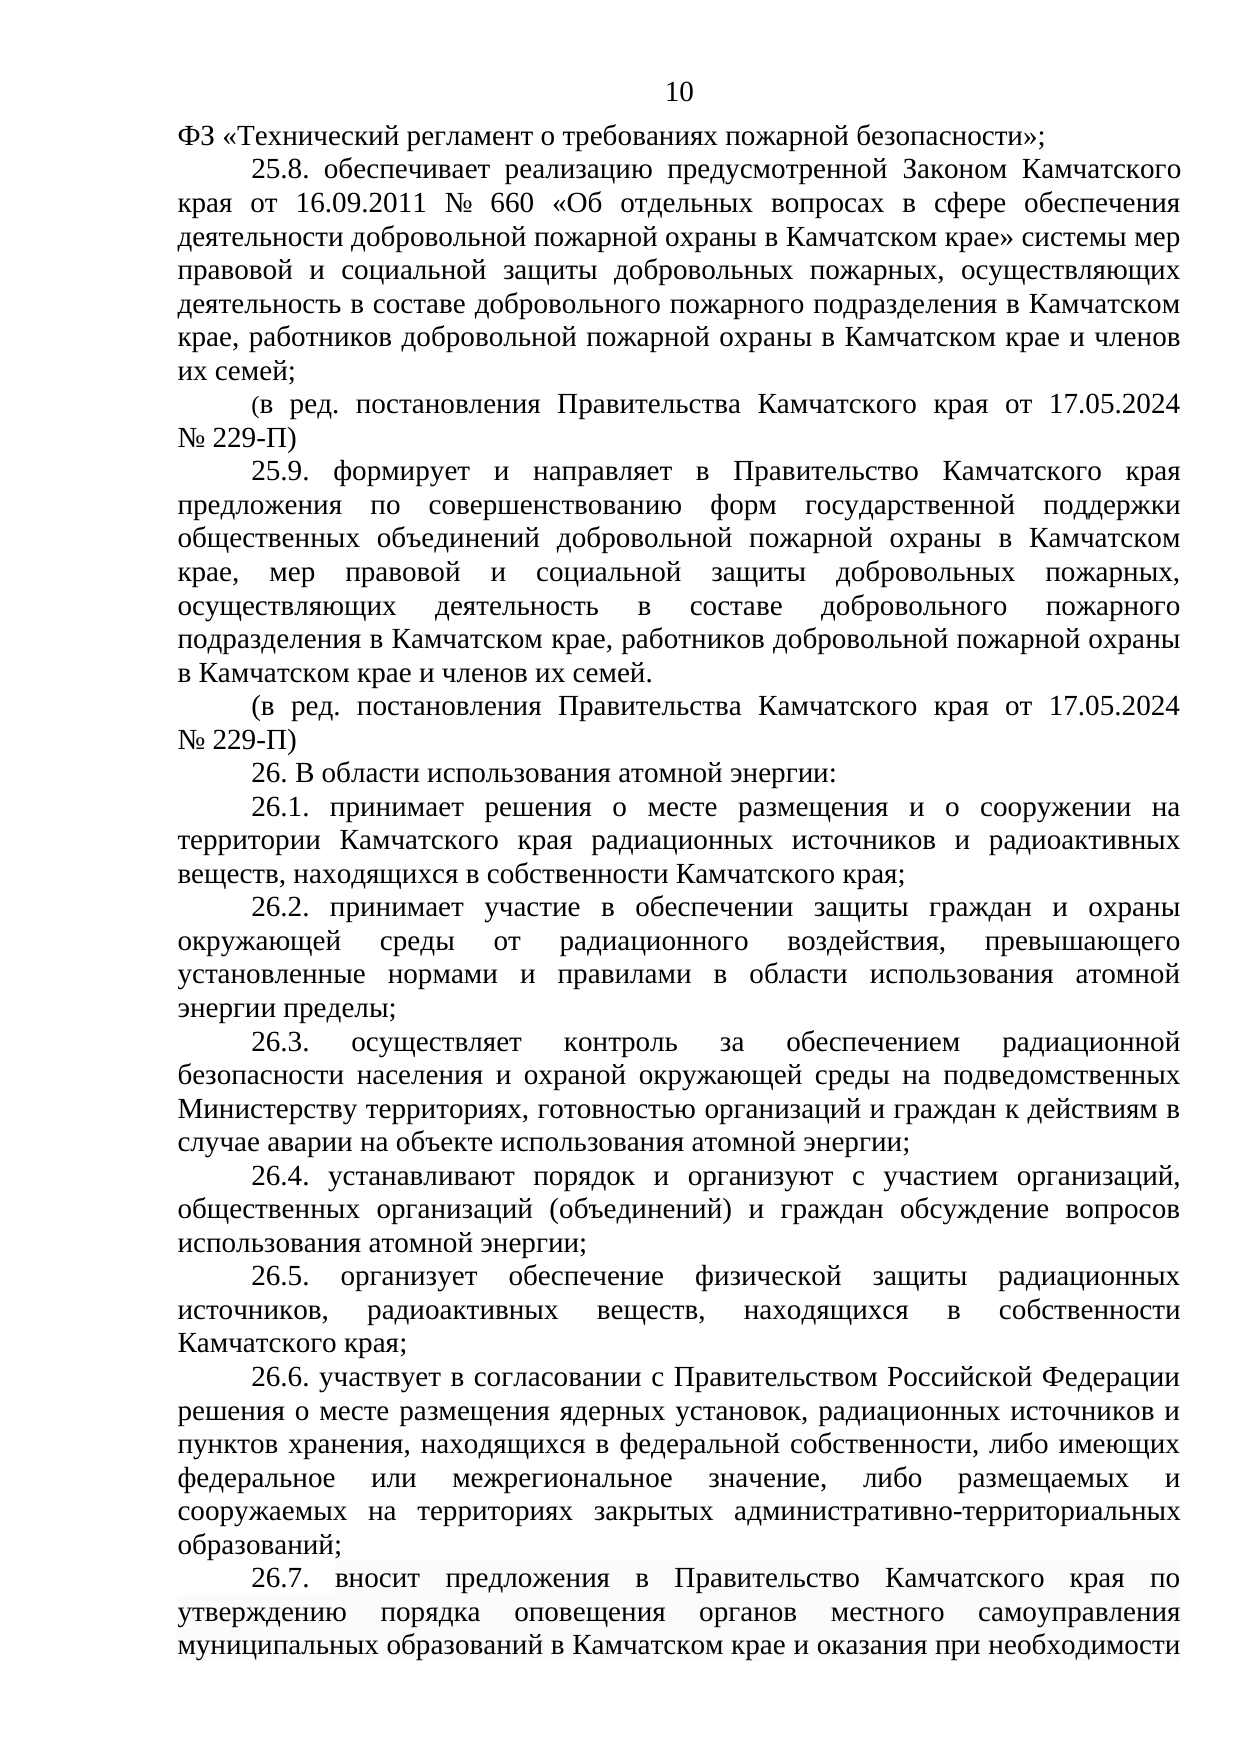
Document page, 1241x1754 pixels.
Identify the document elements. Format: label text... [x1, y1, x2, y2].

text 26.2. принимает участие в обеспечении защиты граждан и охраны окружающей среды от радиационного воздействия, превышающего установленные нормами и правилами в области использования атомной энергии пределы; [177, 889, 1181, 1024]
text 26.4. устанавливают порядок и организуют с участием организаций, общественных организаций (объединений) и граждан обсуждение вопросов использования атомной энергии; [177, 1158, 1181, 1258]
text (в ред. постановления Правительства Камчатского края от 17.05.2024 № 229-П) [177, 688, 1181, 755]
text 26.6. участвует в согласовании с Правительством Российской Федерации решения о месте размещения ядерных установок, радиационных источников и пунктов хранения, находящихся в федеральной собственности, либо имеющих федеральное или межрегиональное значение, либо размещаемых и сооружаемых на территориях закрытых административно-территориальных образований; [177, 1359, 1181, 1560]
text 26.1. принимает решения о месте размещения и о сооружении на территории Камчатского края радиационных источников и радиоактивных веществ, находящихся в собственности Камчатского края; [177, 789, 1181, 889]
text 25.9. формирует и направляет в Правительство Камчатского края предложения по совершенствованию форм государственной поддержки общественных объединений добровольной пожарной охраны в Камчатском крае, мер правовой и социальной защиты добровольных пожарных, осуществляющих деятельность в составе добровольного пожарного подразделения в Камчатском крае, работников добровольной пожарной охраны в Камчатском крае и членов их семей. [177, 453, 1181, 688]
text 26.3. осуществляет контроль за обеспечением радиационной безопасности населения и охраной окружающей среды на подведомственных Министерству территориях, готовностью организаций и граждан к действиям в случае аварии на объекте использования атомной энергии; [177, 1024, 1181, 1158]
text 25.8. обеспечивает реализацию предусмотренной Законом Камчатского края от 16.09.2011 № 660 «Об отдельных вопросах в сфере обеспечения деятельности добровольной пожарной охраны в Камчатском крае» системы мер правовой и социальной защиты добровольных пожарных, осуществляющих деятельность в составе добровольного пожарного подразделения в Камчатском крае, работников добровольной пожарной охраны в Камчатском крае и членов их семей; [177, 152, 1181, 386]
text (в ред. постановления Правительства Камчатского края от 17.05.2024 № 229-П) [177, 386, 1181, 453]
text 26. В области использования атомной энергии: [177, 755, 1181, 789]
text 26.5. организует обеспечение физической защиты радиационных источников, радиоактивных веществ, находящихся в собственности Камчатского края; [177, 1258, 1181, 1359]
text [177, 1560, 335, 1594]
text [177, 118, 1181, 152]
